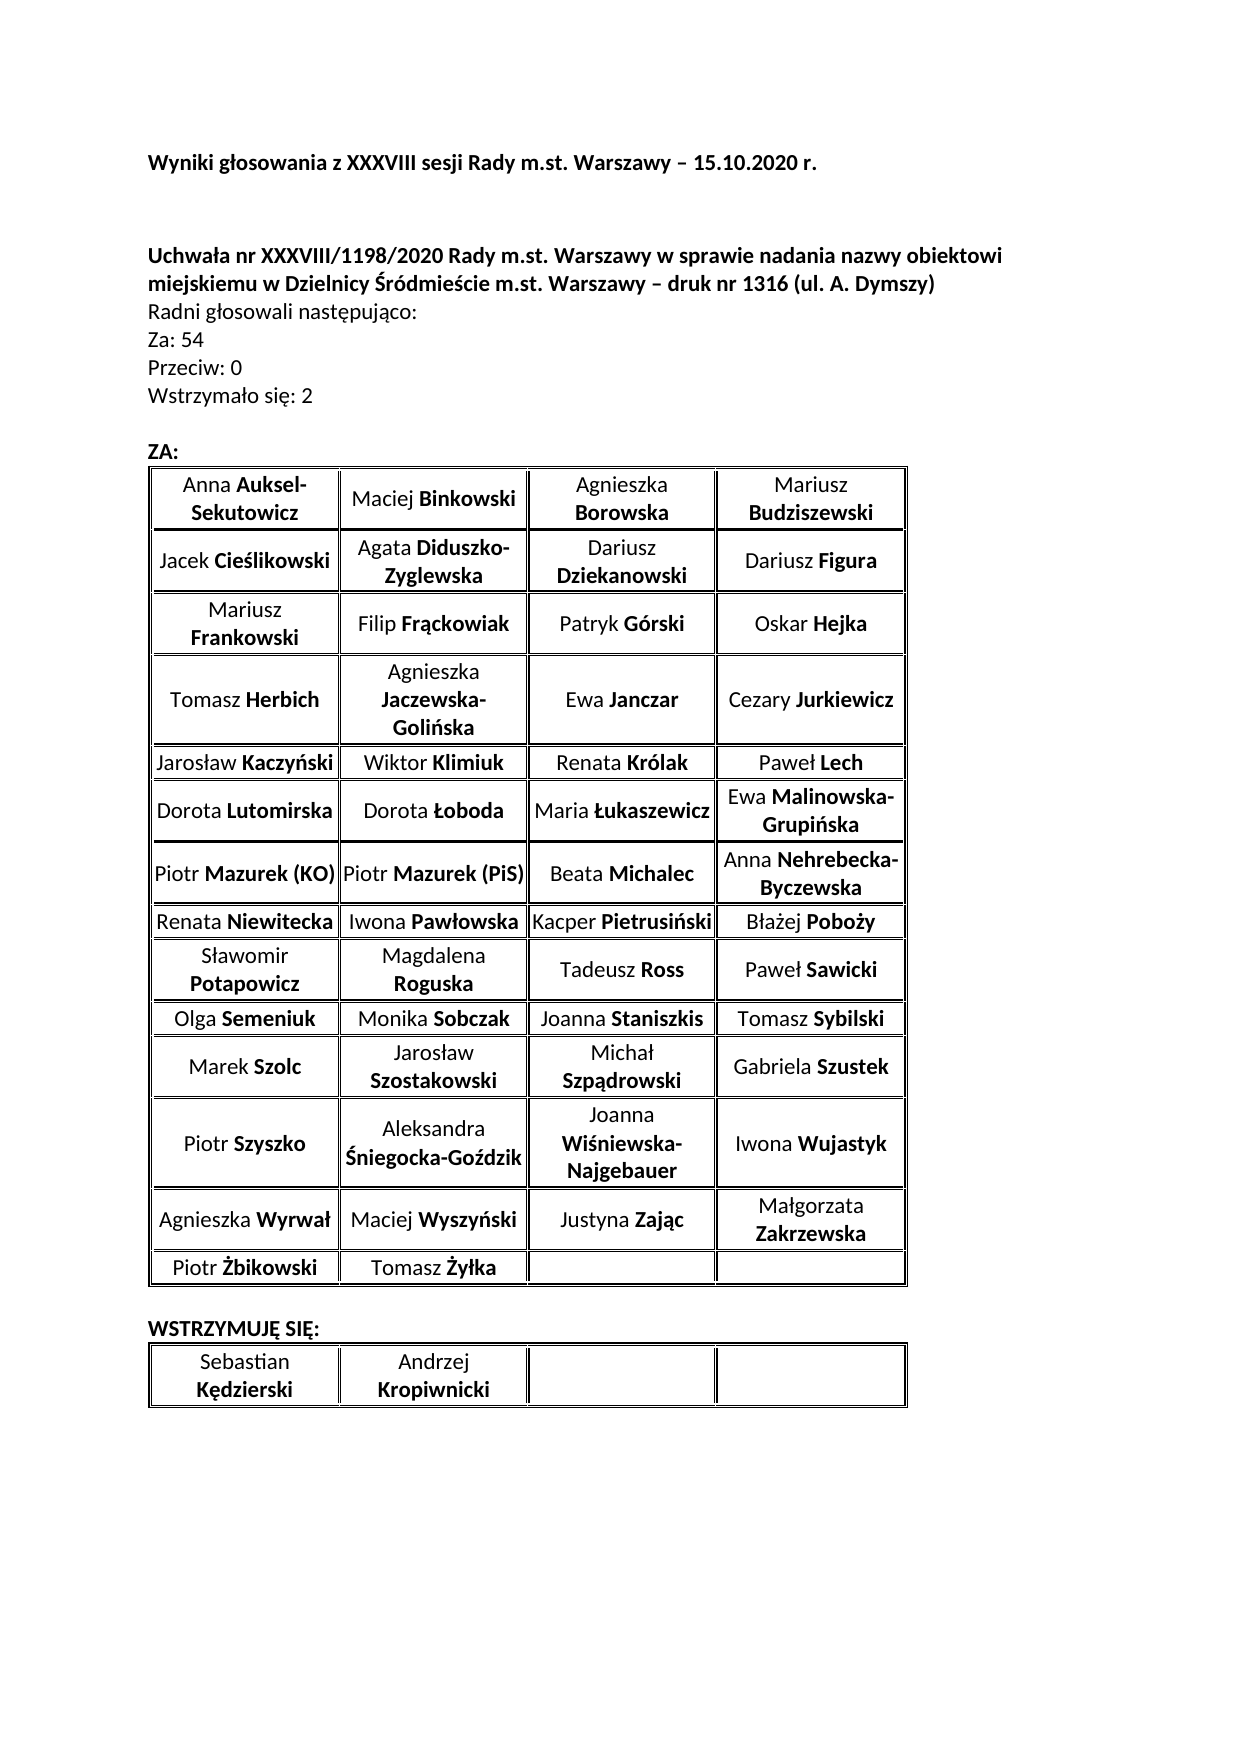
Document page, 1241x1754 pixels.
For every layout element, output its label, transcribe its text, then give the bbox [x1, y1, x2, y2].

table_header Agnieszka Borowska [528, 467, 716, 528]
table_cell Sławomir Potapowicz [150, 937, 339, 999]
table_cell Mariusz Frankowski [152, 590, 338, 653]
table_cell Jacek Cieślikowski [150, 528, 338, 590]
table_cell Tomasz Żyłka [340, 1249, 528, 1283]
table_cell Filip Frąckowiak [341, 594, 526, 653]
text Uchwała nr XXXVIII/1198/2020 Rady m.st. Warszawy w sprawie nadania nazwy obiektowi miejskiemu w Dzielnicy Śródmieście m.st. Warszawy – druk nr 1316 (ul. A. Dymszy) Radni głosowali następująco: Za: 54 Przeciw: 0 Wstrzymało się: 2 ZA: [148, 241, 1093, 466]
table_cell Jarosław Szostakowski [341, 1037, 526, 1096]
table_cell Gabriela Szustek [718, 1034, 905, 1096]
table_cell Iwona Wujastyk [716, 1096, 906, 1186]
table_header Andrzej Kropiwnicki [340, 1344, 528, 1405]
table_cell Iwona Pawłowska [341, 906, 526, 937]
table_cell Piotr Mazurek (KO) [152, 840, 338, 902]
table_cell Piotr Żbikowski [150, 1249, 339, 1283]
table_cell Maciej Wyszyński [341, 1190, 526, 1249]
table_cell Maria Łukaszewicz [530, 781, 714, 840]
table_cell Renata Królak [530, 747, 714, 777]
text WSTRZYMUJĘ SIĘ: [148, 1286, 1093, 1342]
table_cell Paweł Lech [718, 743, 905, 777]
table_cell Agata Diduszko-Zyglewska [341, 531, 526, 590]
table_cell [528, 1249, 716, 1283]
table_cell Tomasz Herbich [150, 653, 339, 743]
table_cell Marek Szolc [152, 1034, 338, 1096]
table_header Anna Auksel-Sekutowicz [152, 469, 339, 528]
table_cell Magdalena Roguska [341, 940, 526, 999]
table_cell Anna Nehrebecka-Byczewska [718, 840, 904, 902]
table_cell Ewa Malinowska-Grupińska [718, 778, 905, 840]
table_cell Piotr Szyszko [150, 1096, 339, 1186]
table_cell Jarosław Kaczyński [152, 743, 338, 777]
table_cell Małgorzata Zakrzewska [718, 1186, 905, 1249]
table_cell Beata Michalec [530, 843, 714, 902]
table_cell Tadeusz Ross [530, 940, 714, 999]
table_cell Ewa Janczar [530, 656, 714, 743]
table_cell Renata Niewitecka [152, 902, 338, 937]
table_cell Kacper Pietrusiński [530, 906, 714, 937]
table_cell Dorota Lutomirska [152, 778, 338, 840]
table_header [716, 1346, 904, 1405]
table_cell Tomasz Sybilski [718, 999, 905, 1033]
table_cell Justyna Zając [530, 1190, 714, 1249]
text Wyniki głosowania z XXXVIII sesji Rady m.st. Warszawy – 15.10.2020 r. [148, 148, 1093, 176]
table_cell Agnieszka Jaczewska-Golińska [341, 656, 526, 743]
table_cell Joanna Wiśniewska-Najgebauer [530, 1099, 714, 1186]
table_cell Monika Sobczak [341, 1003, 526, 1033]
table_cell Oskar Hejka [718, 590, 905, 653]
table_cell Olga Semeniuk [152, 999, 338, 1033]
table_cell Dariusz Figura [718, 528, 906, 590]
table_cell Dariusz Dziekanowski [530, 531, 714, 590]
table_cell Piotr Mazurek (PiS) [341, 843, 526, 902]
table_cell Aleksandra Śniegocka-Goździk [341, 1099, 526, 1186]
table_cell Błażej Poboży [718, 902, 905, 937]
table_cell Michał Szpądrowski [530, 1037, 714, 1096]
table_header Mariusz Budziszewski [716, 469, 904, 528]
table_cell Wiktor Klimiuk [341, 747, 526, 777]
table_cell Cezary Jurkiewicz [716, 653, 906, 743]
table_header Maciej Binkowski [340, 467, 528, 528]
table_header Sebastian Kędzierski [152, 1346, 339, 1405]
table_cell [716, 1249, 906, 1283]
table_cell Patryk Górski [530, 594, 714, 653]
table_cell Joanna Staniszkis [530, 1003, 714, 1033]
table_cell Dorota Łoboda [341, 781, 526, 840]
table_cell Agnieszka Wyrwał [152, 1186, 338, 1249]
table_header [528, 1344, 716, 1405]
table_cell Paweł Sawicki [716, 937, 906, 999]
